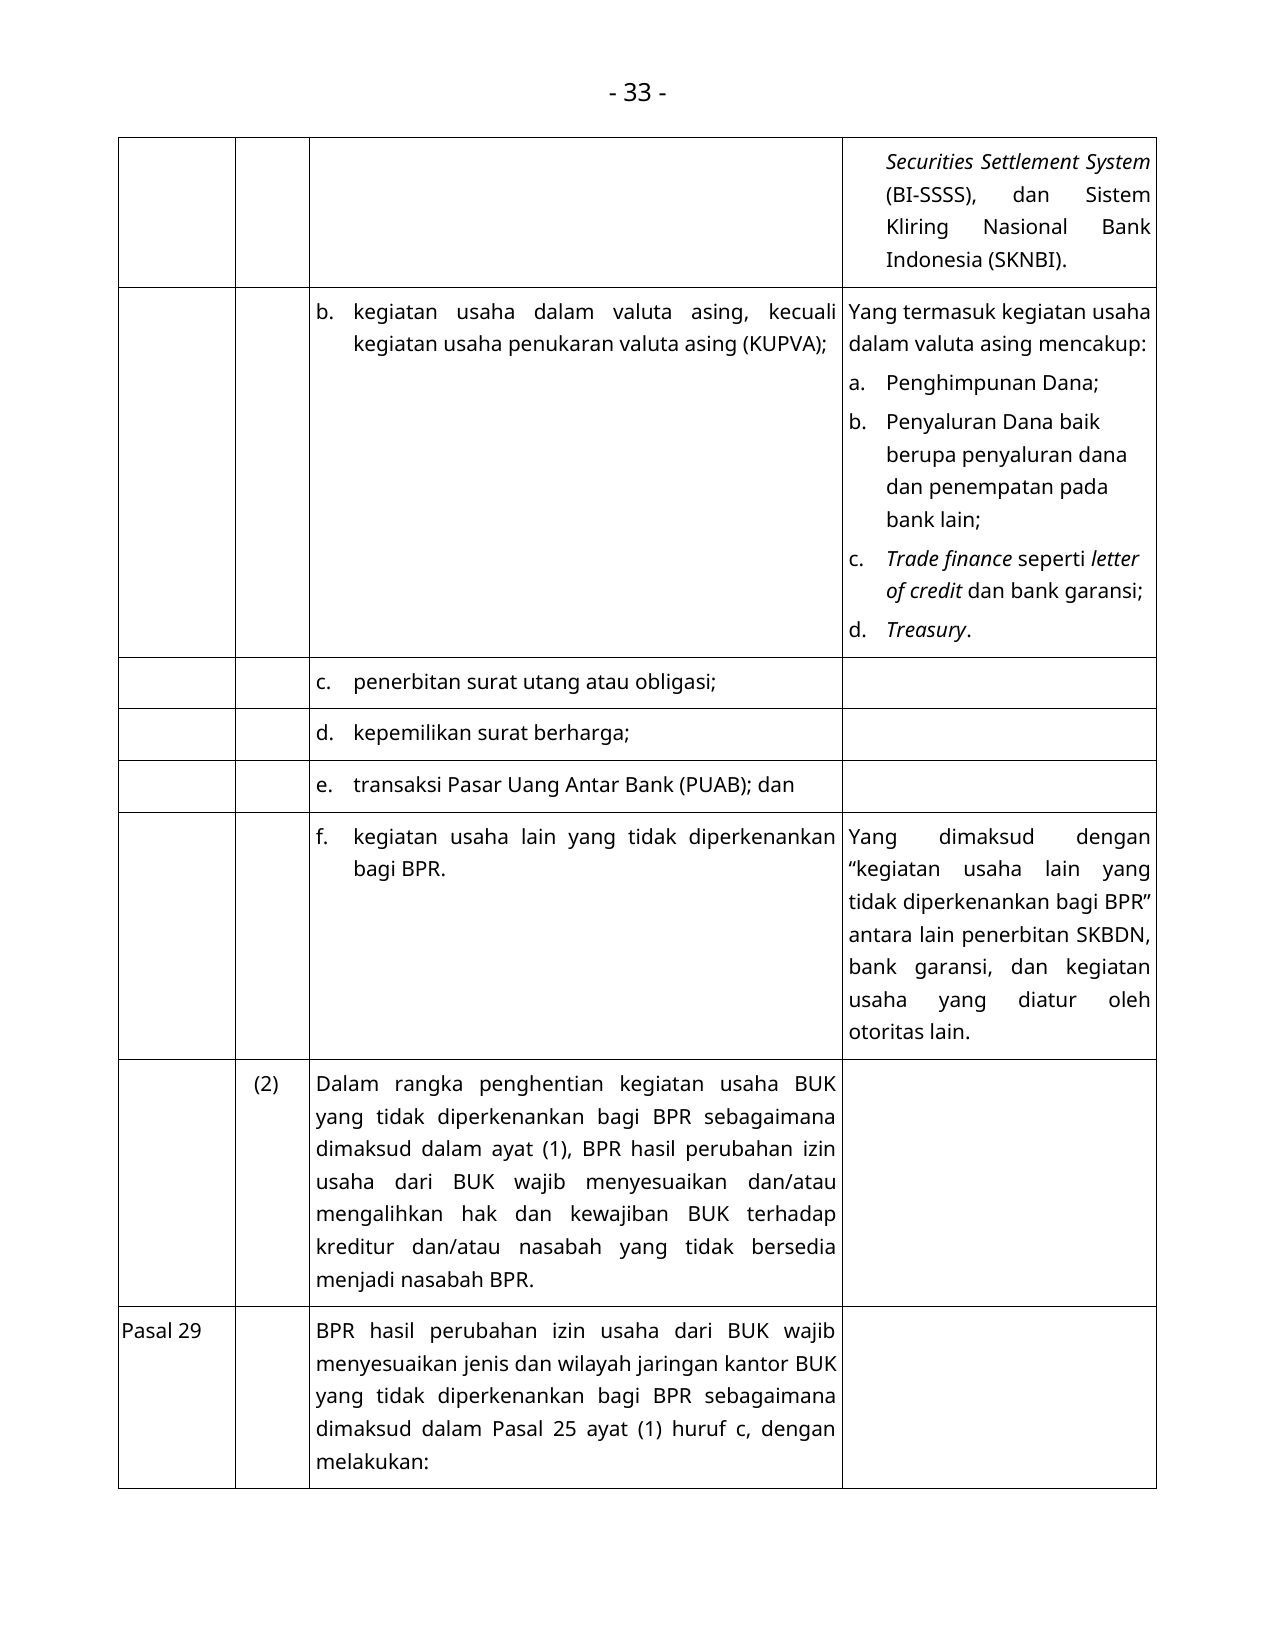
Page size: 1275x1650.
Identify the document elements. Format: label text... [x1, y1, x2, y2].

table_cell [236, 288, 309, 657]
table_cell Dalam rangka penghentian kegiatan usaha BUK yang tidak diperkenankan bagi BPR sebagaimana dimaksud dalam ayat (1), BPR hasil perubahan izin usaha dari BUK wajib menyesuaikan dan/atau mengalihkan hak dan kewajiban BUK terhadap kreditur dan/atau nasabah yang tidak bersedia menjadi nasabah BPR. [310, 1060, 842, 1306]
table_cell [843, 1060, 1156, 1306]
table_cell [843, 1307, 1156, 1488]
table_cell [843, 709, 1156, 760]
table_cell penerbitan surat utang atau obligasi; [310, 658, 842, 708]
table_cell [236, 1060, 309, 1306]
table_cell [119, 288, 235, 657]
table_cell [236, 761, 309, 812]
table_cell [236, 138, 309, 287]
table_cell [119, 813, 235, 1059]
table_cell [119, 709, 235, 760]
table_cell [310, 138, 842, 287]
table_cell kepemilikan surat berharga; [310, 709, 842, 760]
table_cell kegiatan usaha dalam valuta asing, kecuali kegiatan usaha penukaran valuta asing (KUPVA); [310, 288, 842, 657]
table_cell [236, 1307, 309, 1488]
table_cell [843, 658, 1156, 708]
table_cell [119, 761, 235, 812]
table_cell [843, 138, 1156, 287]
table_cell [843, 761, 1156, 812]
table_cell kegiatan usaha lain yang tidak diperkenankan bagi BPR. [310, 813, 842, 1059]
table_cell [119, 1307, 235, 1488]
table_cell [119, 658, 235, 708]
table_cell [236, 658, 309, 708]
table_cell transaksi Pasar Uang Antar Bank (PUAB); dan [310, 761, 842, 812]
table_cell Yang termasuk kegiatan usaha dalam valuta asing mencakup: Penghimpunan Dana; Penyaluran Dana baik berupa penyaluran dana dan penempatan pada bank lain; Trade finance seperti letter of credit dan bank garansi; Treasury. [843, 288, 1156, 657]
table_cell [236, 709, 309, 760]
table_cell [119, 138, 235, 287]
table_cell Yang dimaksud dengan “kegiatan usaha lain yang tidak diperkenankan bagi BPR” antara lain penerbitan SKBDN, bank garansi, dan kegiatan usaha yang diatur oleh otoritas lain. [843, 813, 1156, 1059]
table_cell [236, 813, 309, 1059]
table_cell BPR hasil perubahan izin usaha dari BUK wajib menyesuaikan jenis dan wilayah jaringan kantor BUK yang tidak diperkenankan bagi BPR sebagaimana dimaksud dalam Pasal 25 ayat (1) huruf c, dengan melakukan: [310, 1307, 842, 1488]
table_cell [119, 1060, 235, 1306]
